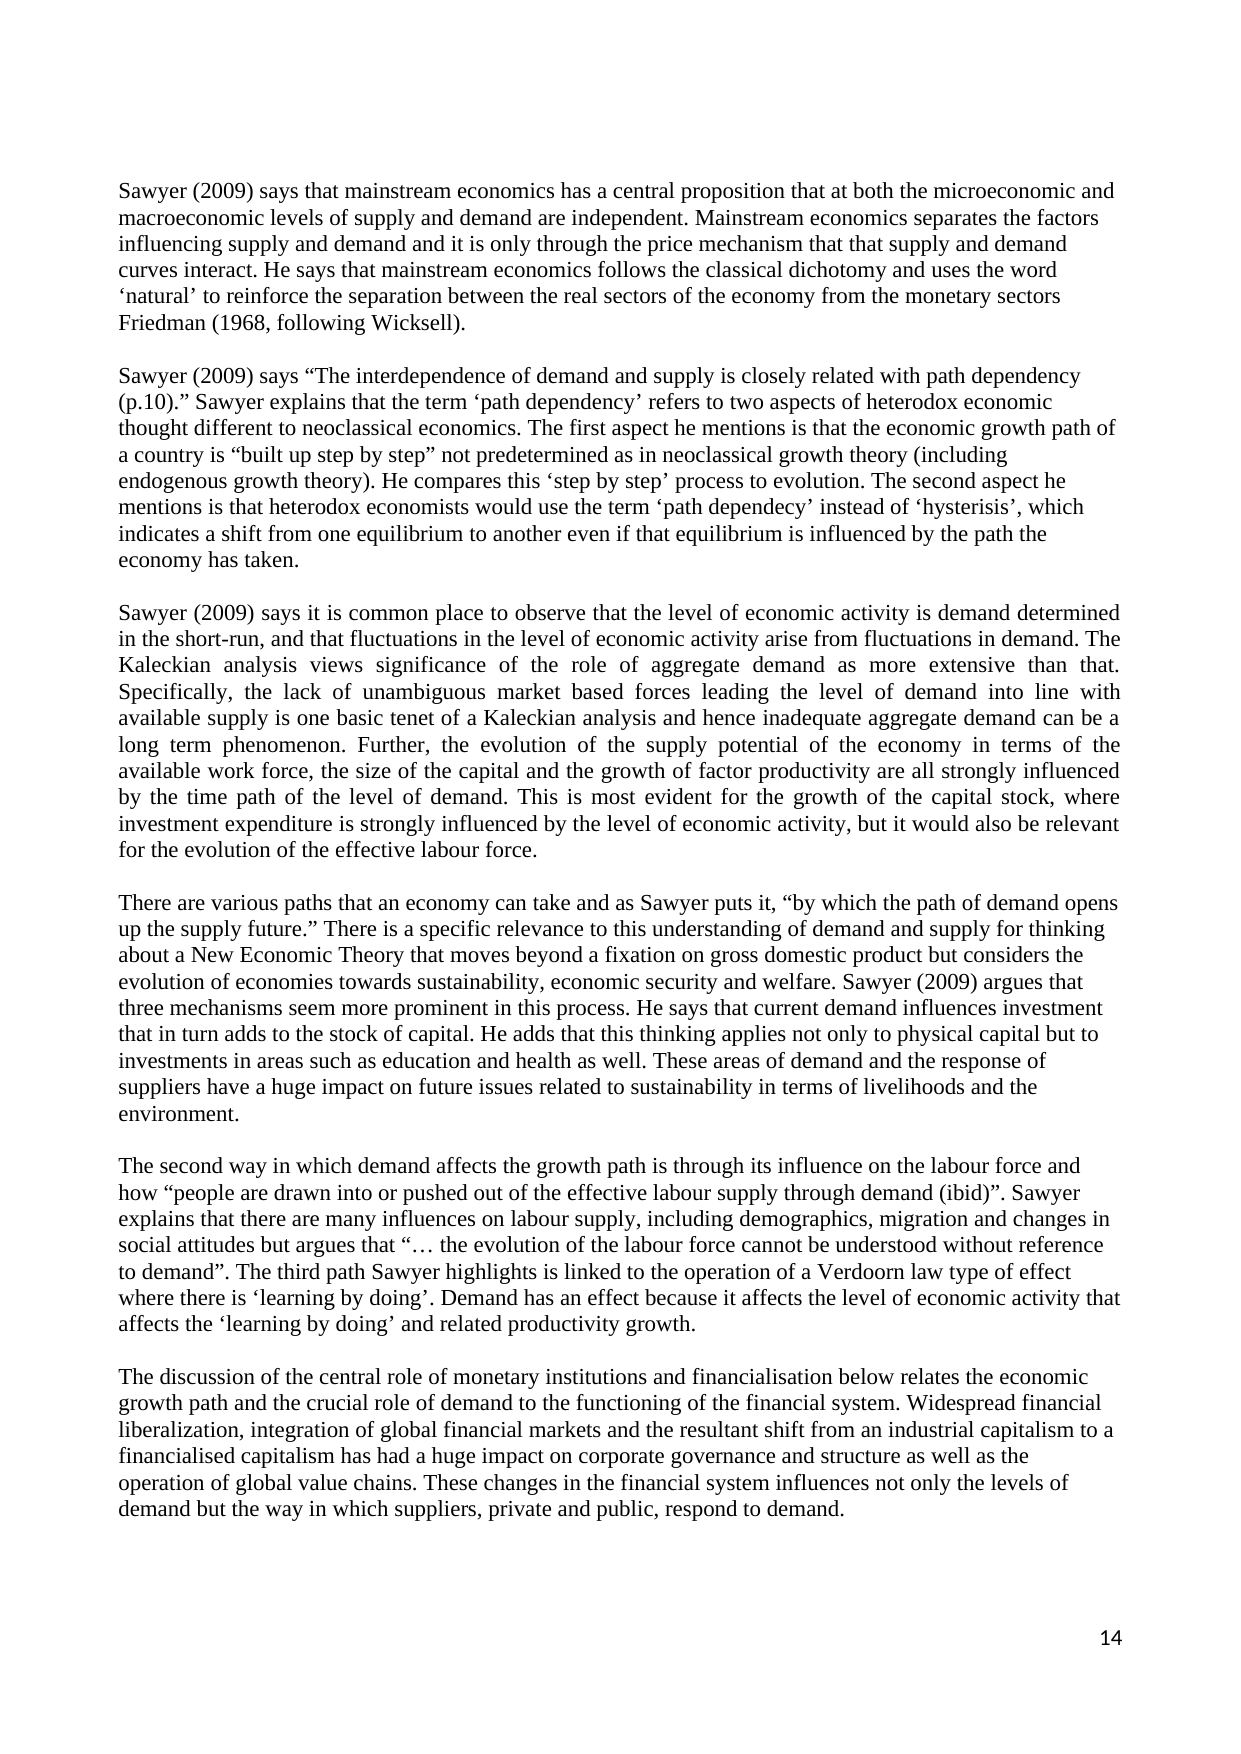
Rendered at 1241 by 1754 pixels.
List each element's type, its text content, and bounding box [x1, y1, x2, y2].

text Sawyer (2009) says it is common place to observe that the level of economic activity is demand determined in the short-run, and that fluctuations in the level of economic activity arise from fluctuations in demand. The Kaleckian analysis views significance of the role of aggregate demand as more extensive than that. Specifically, the lack of unambiguous market based forces leading the level of demand into line with available supply is one basic tenet of a Kaleckian analysis and hence inadequate aggregate demand can be a long term phenomenon. Further, the evolution of the supply potential of the economy in terms of the available work force, the size of the capital and the growth of factor productivity are all strongly influenced by the time path of the level of demand. This is most evident for the growth of the capital stock, where investment expenditure is strongly influenced by the level of economic activity, but it would also be relevant for the evolution of the effective labour force. [118, 599, 1122, 862]
text The second way in which demand affects the growth path is through its influence on the labour force and how “people are drawn into or pushed out of the effective labour supply through demand (ibid)”. Sawyer explains that there are many influences on labour supply, including demographics, migration and changes in social attitudes but argues that “… the evolution of the labour force cannot be understood without reference to demand”. The third path Sawyer highlights is linked to the operation of a Verdoorn law type of effect where there is ‘learning by doing’. Demand has an effect because it affects the level of economic activity that affects the ‘learning by doing’ and related productivity growth. [118, 1152, 1122, 1337]
text There are various paths that an economy can take and as Sawyer puts it, “by which the path of demand opens up the supply future.” There is a specific relevance to this understanding of demand and supply for thinking about a New Economic Theory that moves beyond a fixation on gross domestic product but considers the evolution of economies towards sustainability, economic security and welfare. Sawyer (2009) argues that three mechanisms seem more prominent in this process. He says that current demand influences investment that in turn adds to the stock of capital. He adds that this thinking applies not only to physical capital but to investments in areas such as education and health as well. These areas of demand and the response of suppliers have a huge impact on future issues related to sustainability in terms of livelihoods and the environment. [118, 889, 1122, 1126]
text Sawyer (2009) says “The interdependence of demand and supply is closely related with path dependency (p.10).” Sawyer explains that the term ‘path dependency’ refers to two aspects of heterodox economic thought different to neoclassical economics. The first aspect he mentions is that the economic growth path of a country is “built up step by step” not predetermined as in neoclassical growth theory (including endogenous growth theory). He compares this ‘step by step’ process to evolution. The second aspect he mentions is that heterodox economists would use the term ‘path dependecy’ instead of ‘hysterisis’, which indicates a shift from one equilibrium to another even if that equilibrium is influenced by the path the economy has taken. [118, 362, 1122, 572]
text Sawyer (2009) says that mainstream economics has a central proposition that at both the microeconomic and macroeconomic levels of supply and demand are independent. Mainstream economics separates the factors influencing supply and demand and it is only through the price mechanism that that supply and demand curves interact. He says that mainstream economics follows the classical dichotomy and uses the word ‘natural’ to reinforce the separation between the real sectors of the economy from the monetary sectors Friedman (1968, following Wicksell). [118, 177, 1122, 335]
text The discussion of the central role of monetary institutions and financialisation below relates the economic growth path and the crucial role of demand to the functioning of the financial system. Widespread financial liberalization, integration of global financial markets and the resultant shift from an industrial capitalism to a financialised capitalism has had a huge impact on corporate governance and structure as well as the operation of global value chains. These changes in the financial system influences not only the levels of demand but the way in which suppliers, private and public, respond to demand. [118, 1363, 1122, 1521]
